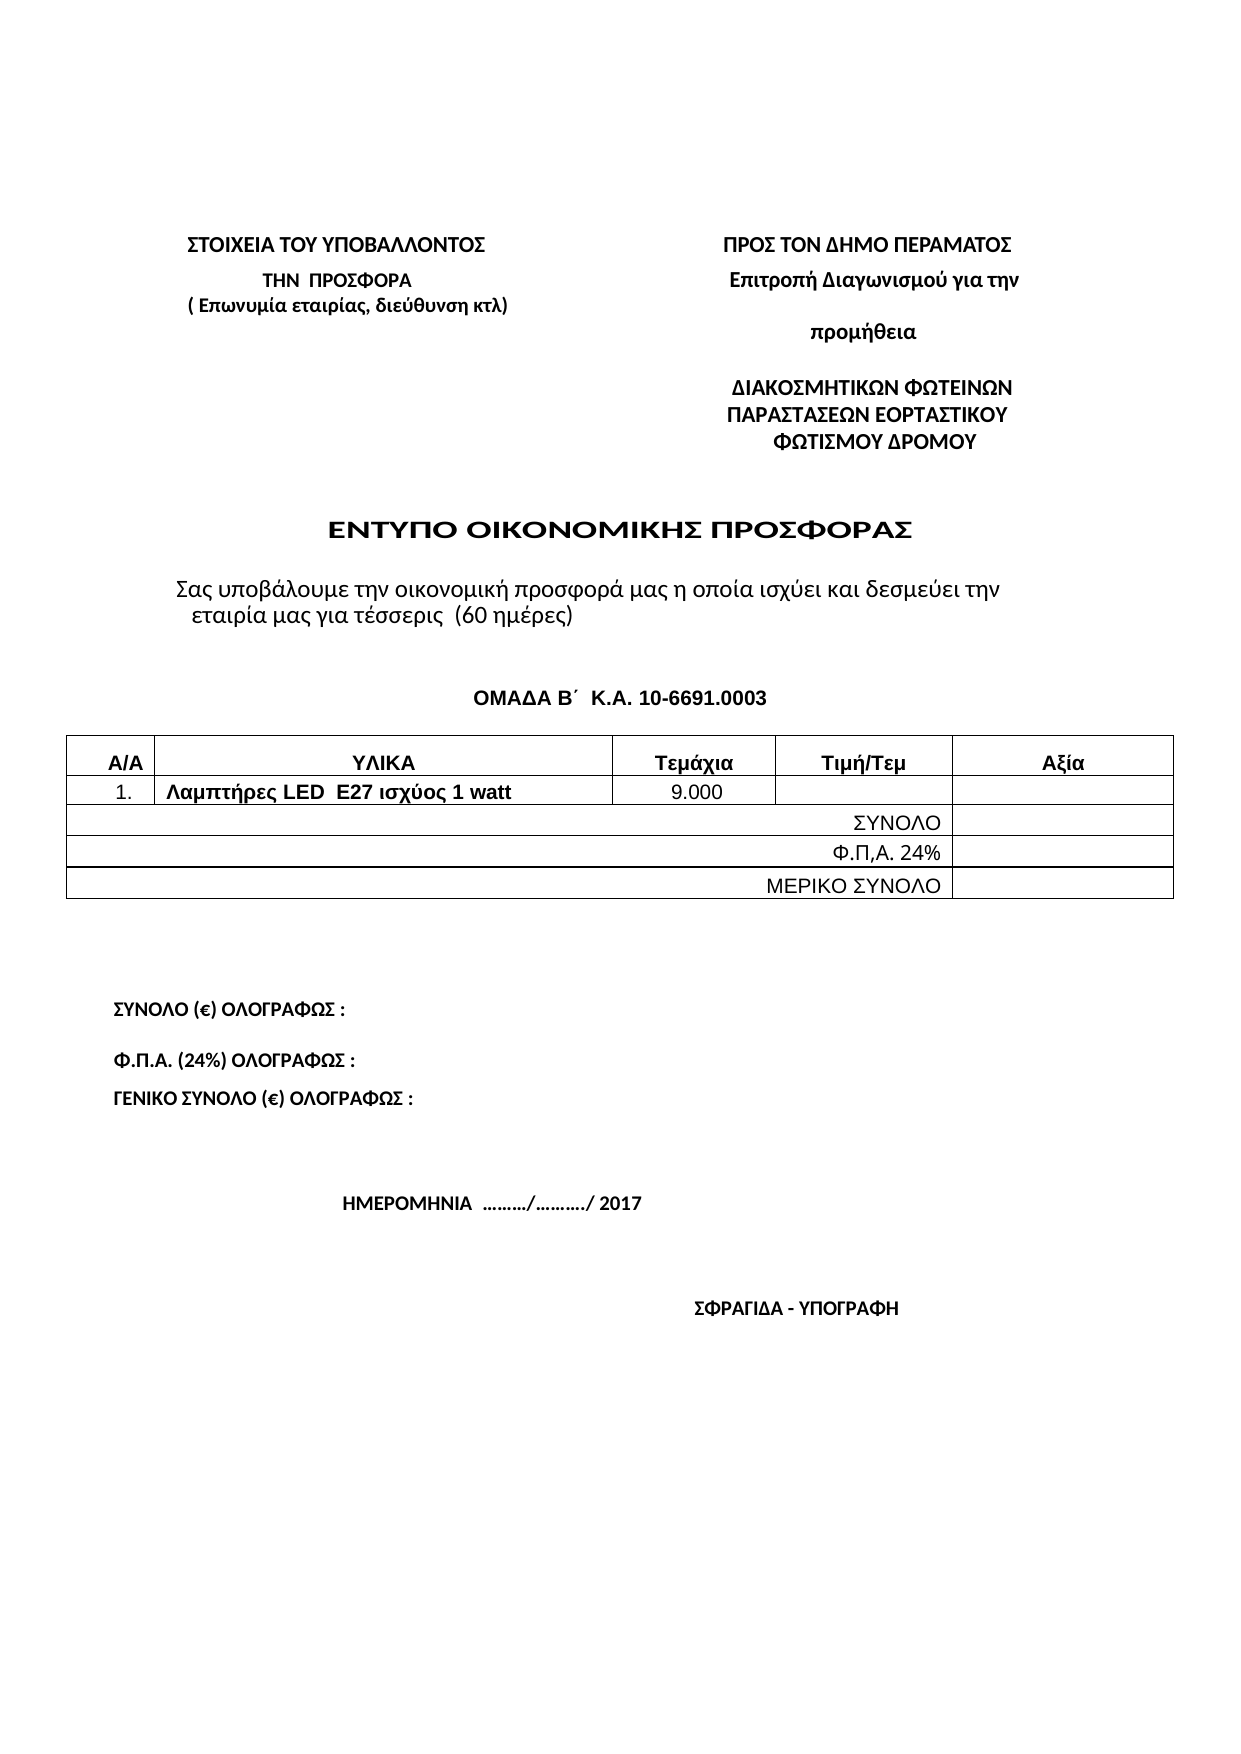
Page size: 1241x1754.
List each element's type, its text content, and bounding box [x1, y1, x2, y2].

table_header Τεμάχια [613, 736, 775, 774]
table_cell [953, 868, 1173, 898]
text ΣΥΝΟΛΟ (€) ΟΛΟΓΡΑΦΩΣ : [114, 997, 1053, 1022]
table_cell [953, 776, 1173, 804]
text ( Επωνυµία εταιρίας, διεύθυνση κτλ) [187, 293, 1034, 318]
table_cell [953, 805, 1173, 835]
text ΣΦΡΑΓΙΔΑ - ΥΠΟΓΡΑΦΗ [187, 1295, 1053, 1320]
table_header ΥΛΙΚΑ [155, 736, 612, 774]
text ΕΝΤΥΠΟ ΟΙΚΟΝΟΜΙΚΗΣ ΠΡΟΣΦΟΡΑΣ [187, 514, 1053, 545]
text ΟΜΑΔΑ Β΄ Κ.Α. 10-6691.0003 [187, 686, 1053, 710]
table_cell 9.000 [613, 776, 775, 804]
table_cell [776, 776, 952, 804]
text ΠΑΡΑΣΤΑΣΕΩΝ ΕΟΡΤΑΣΤΙΚΟΥ [187, 400, 1034, 428]
table_cell Λαμπτήρες LED E27 ισχύος 1 watt [155, 776, 612, 804]
text προμήθεια [187, 318, 1034, 345]
table_cell ΜΕΡΙΚΟ ΣΥΝΟΛΟ [67, 868, 952, 898]
table_header Α/Α [67, 736, 154, 774]
text Φ.Π.Α. (24%) ΟΛΟΓΡΑΦΩΣ : [114, 1047, 1053, 1073]
text ΓΕΝΙΚΟ ΣΥΝΟΛΟ (€) ΟΛΟΓΡΑΦΩΣ : [114, 1085, 1053, 1111]
text Σας υποβάλουμε την οικονομική προσφορά μας η οποία ισχύει και δεσμεύει την εταιρία μας για τέσσερις (60 ημέρες) [176, 575, 1023, 630]
text ΗΜΕΡΟΜΗΝΙΑ ………/………./ 2017 [187, 1190, 1053, 1215]
text ΔΙΑΚΟΣΜΗΤΙΚΩΝ ΦΩΤΕΙΝΩΝ [187, 373, 1034, 400]
table_cell Φ.Π,Α. 24% [67, 836, 952, 866]
table_cell 1. [67, 776, 154, 804]
table_header Αξία [953, 736, 1173, 774]
text ΦΩΤΙΣΜΟΥ ΔΡΟΜΟΥ [187, 428, 1034, 455]
table_header Τιμή/Τεμ [776, 736, 952, 774]
subtitle ΣΤΟΙΧΕΙΑ ΤΟΥ ΥΠΟΒΑΛΛΟΝΤΟΣ ΠΡΟΣ ΤΟΝ ΔΗΜΟ ΠΕΡΑΜΑΤΟΣ [187, 231, 1053, 259]
text ΤΗΝ ΠΡΟΣΦΟΡΑ Επιτροπή Διαγωνισμού για την [262, 265, 1053, 293]
table_cell ΣΥΝΟΛΟ [67, 805, 952, 835]
table_cell [953, 836, 1173, 866]
